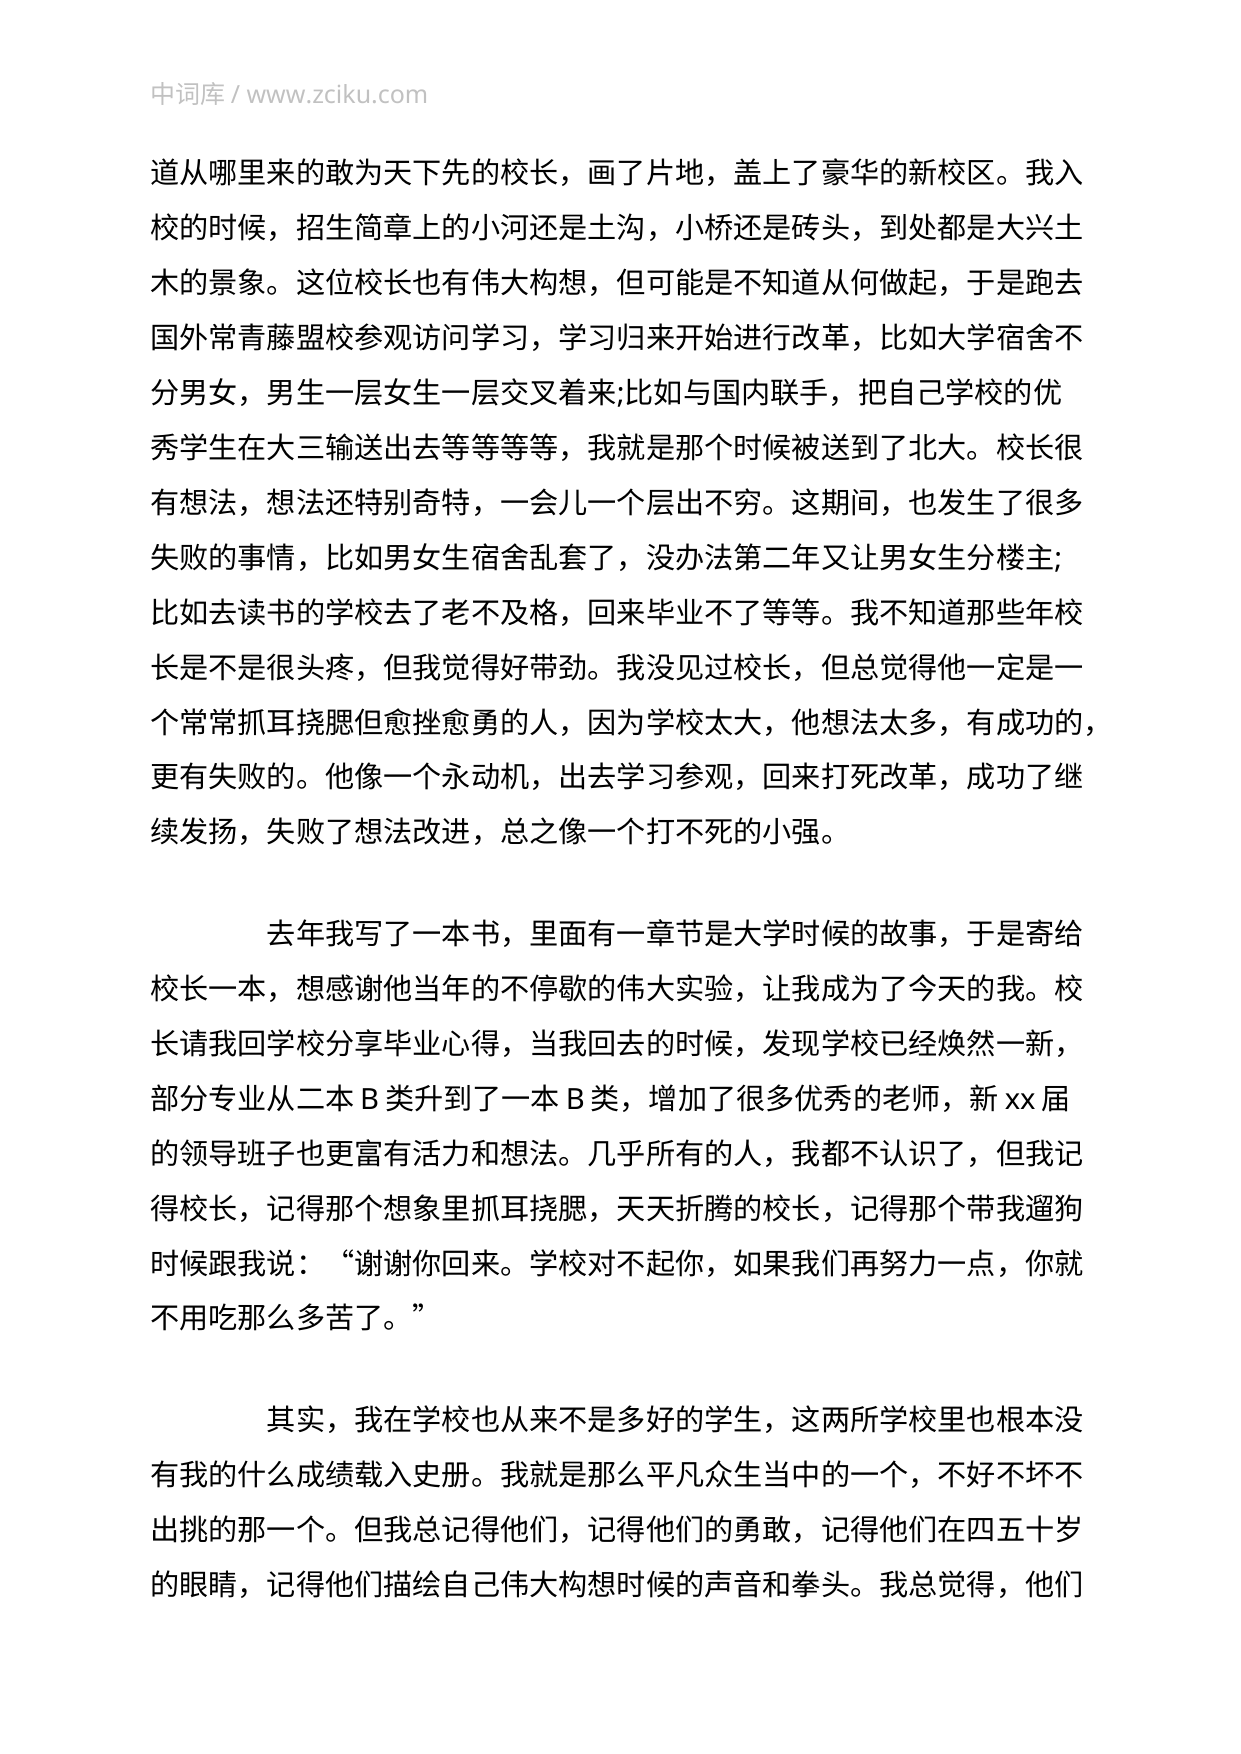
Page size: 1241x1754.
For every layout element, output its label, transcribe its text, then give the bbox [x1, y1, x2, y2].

text 去年我写了一本书，里面有一章节是大学时候的故事，于是寄给校长一本，想感谢他当年的不停歇的伟大实验，让我成为了今天的我。校长请我回学校分享毕业心得，当我回去的时候，发现学校已经焕然一新，部分专业从二本B类升到了一本B类，增加了很多优秀的老师，新xx届的领导班子也更富有活力和想法。几乎所有的人，我都不认识了，但我记得校长，记得那个想象里抓耳挠腮，天天折腾的校长，记得那个带我遛狗时候跟我说：“谢谢你回来。学校对不起你，如果我们再努力一点，你就不用吃那么多苦了。” [150, 911, 1090, 1337]
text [150, 150, 1090, 851]
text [150, 1397, 1090, 1604]
